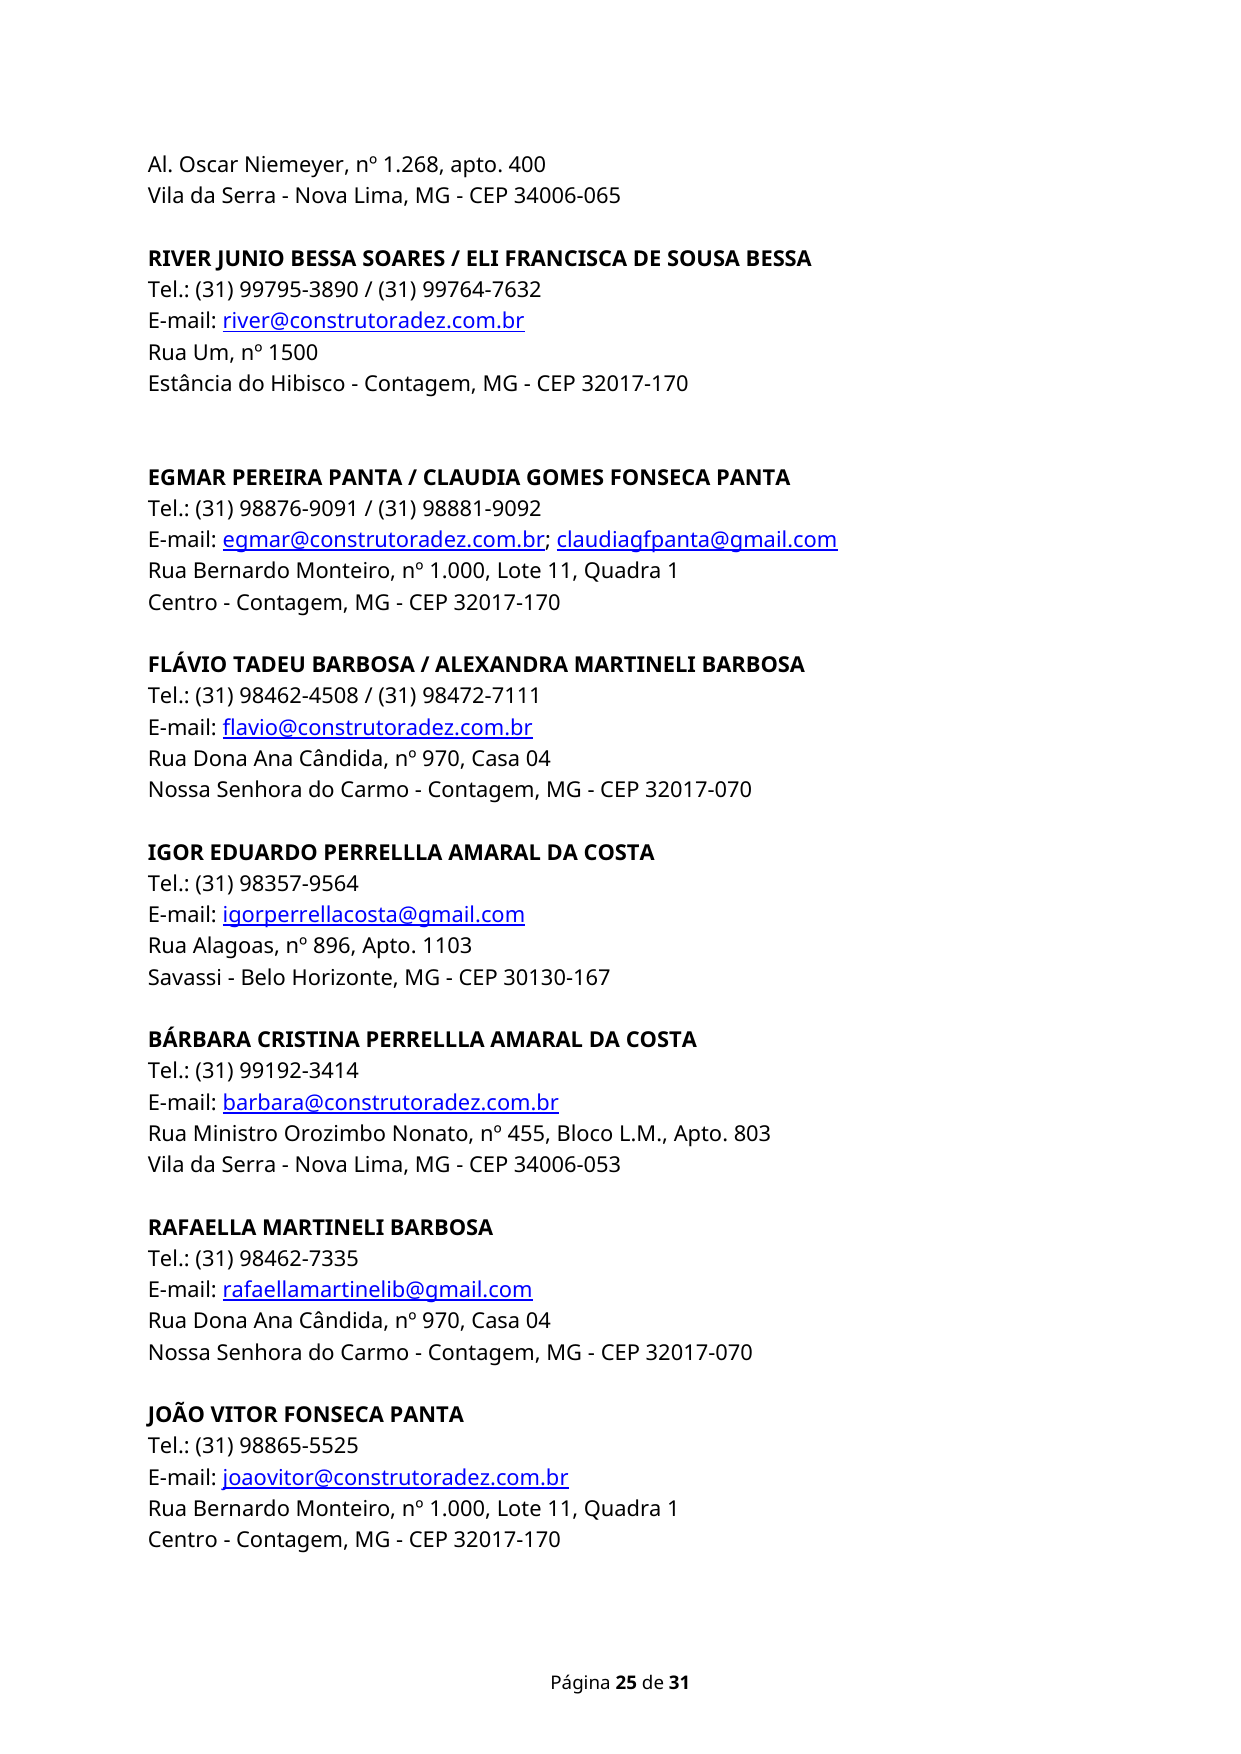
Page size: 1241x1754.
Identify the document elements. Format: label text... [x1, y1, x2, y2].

text Rua Dona Ana Cândida, nº 970, Casa 04 [148, 741, 1092, 773]
text Tel.: (31) 98462-7335 [148, 1241, 1092, 1273]
text Tel.: (31) 99192-3414 [148, 1054, 1092, 1085]
text Rua Dona Ana Cândida, nº 970, Casa 04 [148, 1304, 1092, 1335]
text Tel.: (31) 98357-9564 [148, 866, 1092, 898]
text Nossa Senhora do Carmo - Contagem, MG - CEP 32017-070 [148, 773, 1092, 804]
text FLÁVIO TADEU BARBOSA / ALEXANDRA MARTINELI BARBOSA [148, 648, 1092, 679]
text Rua Alagoas, nº 896, Apto. 1103 [148, 929, 1092, 960]
text Tel.: (31) 99795-3890 / (31) 99764-7632 [148, 273, 1092, 304]
text EGMAR PEREIRA PANTA / CLAUDIA GOMES FONSECA PANTA [148, 460, 1092, 491]
text Estância do Hibisco - Contagem, MG - CEP 32017-170 [148, 366, 1092, 398]
text E-mail: igorperrellacosta@gmail.com [148, 898, 1092, 929]
text Rua Ministro Orozimbo Nonato, nº 455, Bloco L.M., Apto. 803 [148, 1116, 1092, 1148]
text Vila da Serra - Nova Lima, MG - CEP 34006-065 [148, 179, 1092, 210]
text Al. Oscar Niemeyer, nº 1.268, apto. 400 [148, 148, 1092, 179]
text Centro - Contagem, MG - CEP 32017-170 [148, 585, 1092, 616]
text Nossa Senhora do Carmo - Contagem, MG - CEP 32017-070 [148, 1335, 1092, 1366]
text Tel.: (31) 98876-9091 / (31) 98881-9092 [148, 491, 1092, 523]
text Tel.: (31) 98462-4508 / (31) 98472-7111 [148, 679, 1092, 710]
text E-mail: river@construtoradez.com.br [148, 304, 1092, 335]
text BÁRBARA CRISTINA PERRELLLA AMARAL DA COSTA [148, 1023, 1092, 1054]
text JOÃO VITOR FONSECA PANTA [148, 1398, 1092, 1429]
text Centro - Contagem, MG - CEP 32017-170 [148, 1523, 1092, 1554]
text E-mail: egmar@construtoradez.com.br; claudiagfpanta@gmail.com [148, 523, 1092, 554]
text Rua Bernardo Monteiro, nº 1.000, Lote 11, Quadra 1 [148, 1491, 1092, 1523]
text E-mail: rafaellamartinelib@gmail.com [148, 1273, 1092, 1304]
text Vila da Serra - Nova Lima, MG - CEP 34006-053 [148, 1148, 1092, 1179]
text IGOR EDUARDO PERRELLLA AMARAL DA COSTA [148, 835, 1092, 866]
text RAFAELLA MARTINELI BARBOSA [148, 1210, 1092, 1241]
text E-mail: barbara@construtoradez.com.br [148, 1085, 1092, 1116]
text E-mail: flavio@construtoradez.com.br [148, 710, 1092, 741]
text Tel.: (31) 98865-5525 [148, 1429, 1092, 1460]
text Rua Um, nº 1500 [148, 335, 1092, 366]
text E-mail: joaovitor@construtoradez.com.br [148, 1460, 1092, 1491]
text Savassi - Belo Horizonte, MG - CEP 30130-167 [148, 960, 1092, 991]
text RIVER JUNIO BESSA SOARES / ELI FRANCISCA DE SOUSA BESSA [148, 241, 1092, 273]
text Rua Bernardo Monteiro, nº 1.000, Lote 11, Quadra 1 [148, 554, 1092, 585]
